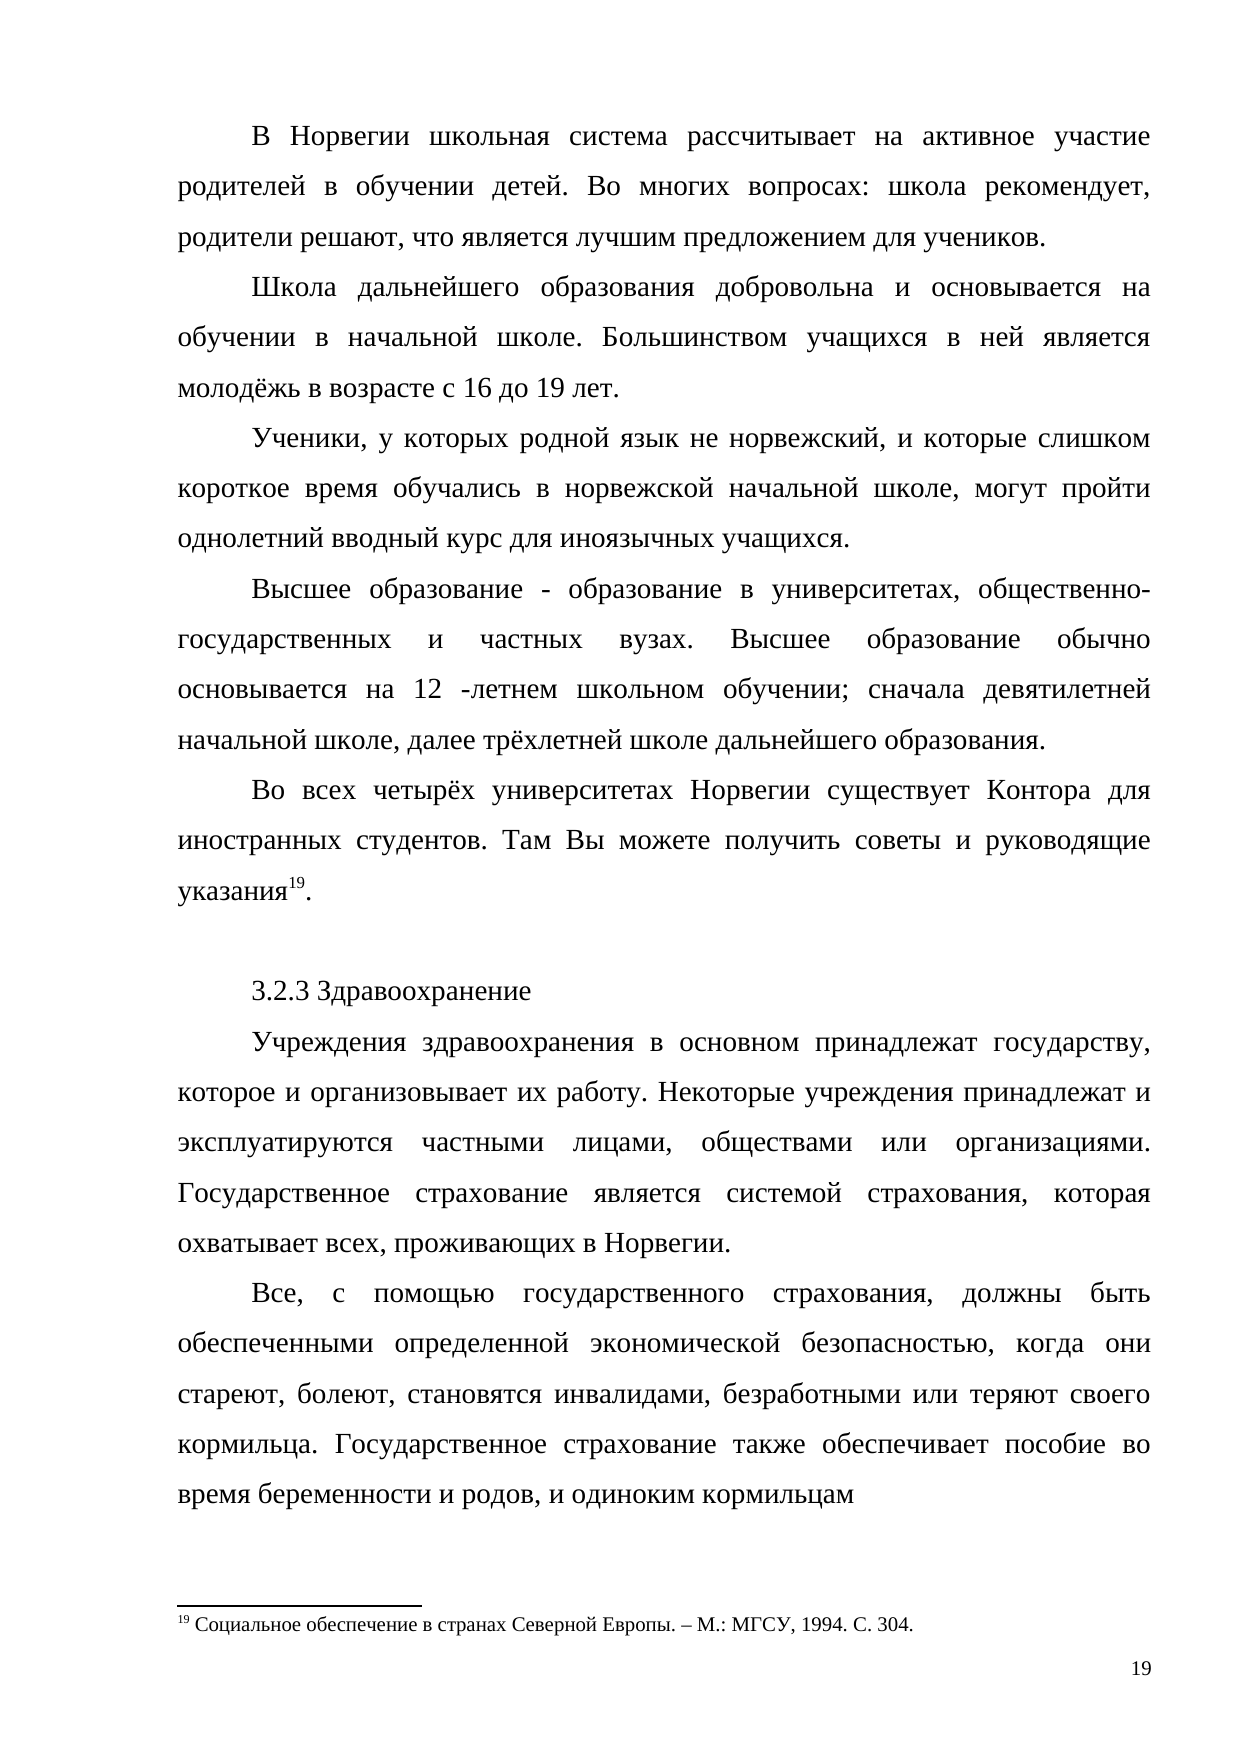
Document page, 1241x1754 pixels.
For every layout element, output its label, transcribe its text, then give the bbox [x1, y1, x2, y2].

text Все, с помощью государственного страхования, должны быть обеспеченными определенной экономической безопасностью, когда они стареют, болеют, становятся инвалидами, безработными или теряют своего кормильца. Государственное страхование также обеспечивает пособие во время беременности и родов, и одиноким кормильцам [177, 1275, 1152, 1510]
text Учреждения здравоохранения в основном принадлежат государству, которое и организовывает их работу. Некоторые учреждения принадлежат и эксплуатируются частными лицами, обществами или организациями. Государственное страхование является системой страхования, которая охватывает всех, проживающих в Норвегии. [177, 1024, 1152, 1258]
text 3.2.3 Здравоохранение [177, 973, 1152, 1007]
text Во всех четырёх университетах Норвегии существует Контора для иностранных студентов. Там Вы можете получить советы и руководящие указания. [177, 772, 1152, 906]
text Высшее образование - образование в университетах, общественно-государственных и частных вузах. Высшее образование обычно основывается на 12 -летнем школьном обучении; сначала девятилетней начальной школе, далее трёхлетней школе дальнейшего образования. [177, 571, 1152, 755]
text Школа дальнейшего образования добровольна и основывается на обучении в начальной школе. Большинством учащихся в ней является молодёжь в возрасте с 16 до 19 лет. [177, 269, 1152, 403]
text Ученики, у которых родной язык не норвежский, и которые слишком короткое время обучались в норвежской начальной школе, могут пройти однолетний вводный курс для иноязычных учащихся. [177, 420, 1152, 554]
text В Норвегии школьная система рассчитывает на активное участие родителей в обучении детей. Во многих вопросах: школа рекомендует, родители решают, что является лучшим предложением для учеников. [177, 118, 1152, 252]
